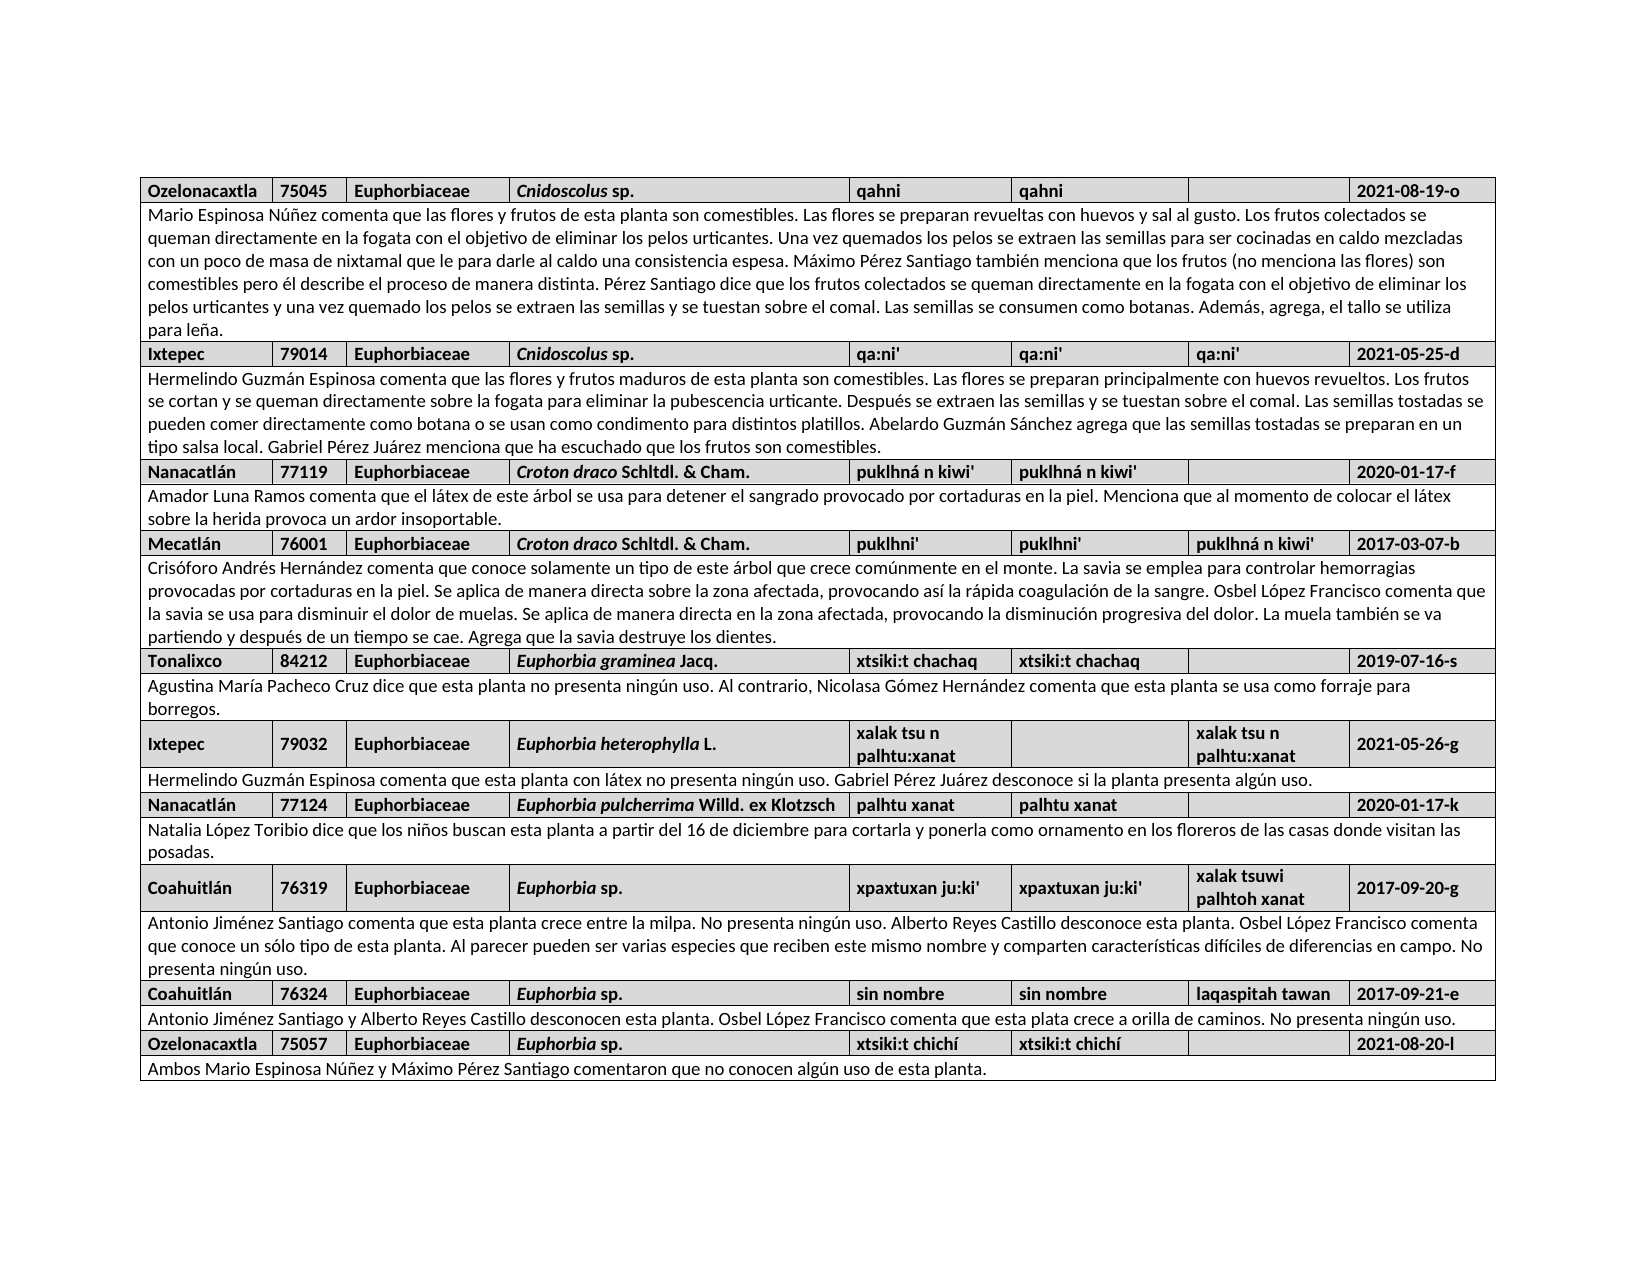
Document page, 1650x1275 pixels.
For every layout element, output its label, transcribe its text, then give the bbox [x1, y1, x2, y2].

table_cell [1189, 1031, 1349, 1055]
table_cell Mario Espinosa Núñez comenta que las flores y frutos de esta planta son comestibles. Las flores se preparan revueltas con huevos y sal al gusto. Los frutos colectados se queman directamente en la fogata con el objetivo de eliminar los pelos urticantes. Una vez quemados los pelos se extraen las semillas para ser cocinadas en caldo mezcladas con un poco de masa de nixtamal que le para darle al caldo una consistencia espesa. Máximo Pérez Santiago también menciona que los frutos (no menciona las flores) son comestibles pero él describe el proceso de manera distinta. Pérez Santiago dice que los frutos colectados se queman directamente en la fogata con el objetivo de eliminar los pelos urticantes y una vez quemado los pelos se extraen las semillas y se tuestan sobre el comal. Las semillas se consumen como botanas. Además, agrega, el tallo se utiliza para leña. [141, 203, 1495, 341]
table_cell Euphorbiaceae [347, 531, 509, 555]
table_cell Euphorbia sp. [510, 865, 849, 911]
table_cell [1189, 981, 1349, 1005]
table_cell Cnidoscolus sp. [510, 342, 849, 366]
table_cell [1189, 460, 1349, 483]
table_cell Coahuitlán [141, 865, 272, 911]
table_cell xalak tsu n palhtu:xanat [850, 721, 1011, 767]
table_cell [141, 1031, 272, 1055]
table_cell 79014 [273, 342, 346, 366]
table_cell 77119 [273, 460, 346, 483]
table_cell [1189, 178, 1349, 202]
table_cell Croton draco Schltdl. & Cham. [510, 460, 849, 483]
table_cell 77124 [273, 793, 346, 817]
table_cell puklhni' [850, 531, 1011, 555]
table_cell xpaxtuxan ju:ki' [850, 865, 1011, 911]
table_cell 2021-08-19-o [1350, 178, 1495, 202]
table_cell Hermelindo Guzmán Espinosa comenta que las flores y frutos maduros de esta planta son comestibles. Las flores se preparan principalmente con huevos revueltos. Los frutos se cortan y se queman directamente sobre la fogata para eliminar la pubescencia urticante. Después se extraen las semillas y se tuestan sobre el comal. Las semillas tostadas se pueden comer directamente como botana o se usan como condimento para distintos platillos. Abelardo Guzmán Sánchez agrega que las semillas tostadas se preparan en un tipo salsa local. Gabriel Pérez Juárez menciona que ha escuchado que los frutos son comestibles. [141, 367, 1495, 458]
table_cell qa:ni' [1189, 342, 1349, 366]
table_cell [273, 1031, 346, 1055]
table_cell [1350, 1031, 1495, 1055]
table_cell qa:ni' [1012, 342, 1188, 366]
table_cell Tonalixco [141, 649, 272, 673]
table_cell palhtu xanat [1012, 793, 1188, 817]
table_cell qa:ni' [850, 342, 1011, 366]
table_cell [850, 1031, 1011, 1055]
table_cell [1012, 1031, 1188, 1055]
table_cell 2019-07-16-s [1350, 649, 1495, 673]
table_cell 76001 [273, 531, 346, 555]
table_cell Euphorbiaceae [347, 649, 509, 673]
table_cell puklhná n kiwi' [1189, 531, 1349, 555]
table_cell Hermelindo Guzmán Espinosa comenta que esta planta con látex no presenta ningún uso. Gabriel Pérez Juárez desconoce si la planta presenta algún uso. [141, 768, 1495, 792]
table_cell puklhná n kiwi' [850, 460, 1011, 483]
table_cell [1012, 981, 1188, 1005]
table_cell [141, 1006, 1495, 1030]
table_cell 76324 [273, 981, 346, 1005]
table_cell Euphorbia graminea Jacq. [510, 649, 849, 673]
table_cell Mecatlán [141, 531, 272, 555]
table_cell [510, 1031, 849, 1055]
table_cell [1189, 793, 1349, 817]
table_cell Ozelonacaxtla [141, 178, 272, 202]
table_cell Amador Luna Ramos comenta que el látex de este árbol se usa para detener el sangrado provocado por cortaduras en la piel. Menciona que al momento de colocar el látex sobre la herida provoca un ardor insoportable. [141, 485, 1495, 530]
table_cell Nanacatlán [141, 793, 272, 817]
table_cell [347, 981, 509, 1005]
table_cell xalak tsuwi palhtoh xanat [1189, 865, 1349, 911]
table_cell Euphorbiaceae [347, 793, 509, 817]
table_cell palhtu xanat [850, 793, 1011, 817]
table_cell 76319 [273, 865, 346, 911]
table_cell Croton draco Schltdl. & Cham. [510, 531, 849, 555]
table_cell Nanacatlán [141, 460, 272, 483]
table_cell Euphorbiaceae [347, 721, 509, 767]
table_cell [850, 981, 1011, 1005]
table_cell 2017-09-20-g [1350, 865, 1495, 911]
table_cell xtsiki:t chachaq [850, 649, 1011, 673]
table_cell Antonio Jiménez Santiago comenta que esta planta crece entre la milpa. No presenta ningún uso. Alberto Reyes Castillo desconoce esta planta. Osbel López Francisco comenta que conoce un sólo tipo de esta planta. Al parecer pueden ser varias especies que reciben este mismo nombre y comparten características difíciles de diferencias en campo. No presenta ningún uso. [141, 912, 1495, 980]
table_cell 79032 [273, 721, 346, 767]
table_cell Agustina María Pacheco Cruz dice que esta planta no presenta ningún uso. Al contrario, Nicolasa Gómez Hernández comenta que esta planta se usa como forraje para borregos. [141, 674, 1495, 720]
table_cell puklhná n kiwi' [1012, 460, 1188, 483]
table_cell Euphorbiaceae [347, 865, 509, 911]
table_cell Ixtepec [141, 342, 272, 366]
table_cell Euphorbia pulcherrima Willd. ex Klotzsch [510, 793, 849, 817]
table_cell Natalia López Toribio dice que los niños buscan esta planta a partir del 16 de diciembre para cortarla y ponerla como ornamento en los floreros de las casas donde visitan las posadas. [141, 818, 1495, 864]
table_cell xpaxtuxan ju:ki' [1012, 865, 1188, 911]
table_cell Cnidoscolus sp. [510, 178, 849, 202]
table_cell 2021-05-25-d [1350, 342, 1495, 366]
table_cell xalak tsu n palhtu:xanat [1189, 721, 1349, 767]
table_cell puklhni' [1012, 531, 1188, 555]
table_cell xtsiki:t chachaq [1012, 649, 1188, 673]
table_cell 2021-05-26-g [1350, 721, 1495, 767]
table_cell Ixtepec [141, 721, 272, 767]
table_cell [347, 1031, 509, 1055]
table_cell 2020-01-17-k [1350, 793, 1495, 817]
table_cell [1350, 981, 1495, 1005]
table_cell 75045 [273, 178, 346, 202]
table_cell 2020-01-17-f [1350, 460, 1495, 483]
table_cell Euphorbiaceae [347, 342, 509, 366]
table_cell qahni [850, 178, 1011, 202]
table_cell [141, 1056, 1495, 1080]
table_cell [1012, 721, 1188, 767]
table_cell Coahuitlán [141, 981, 272, 1005]
table_cell 84212 [273, 649, 346, 673]
table_cell qahni [1012, 178, 1188, 202]
table_cell Crisóforo Andrés Hernández comenta que conoce solamente un tipo de este árbol que crece comúnmente en el monte. La savia se emplea para controlar hemorragias provocadas por cortaduras en la piel. Se aplica de manera directa sobre la zona afectada, provocando así la rápida coagulación de la sangre. Osbel López Francisco comenta que la savia se usa para disminuir el dolor de muelas. Se aplica de manera directa en la zona afectada, provocando la disminución progresiva del dolor. La muela también se va partiendo y después de un tiempo se cae. Agrega que la savia destruye los dientes. [141, 556, 1495, 648]
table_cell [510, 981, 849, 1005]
table_cell Euphorbia heterophylla L. [510, 721, 849, 767]
table_cell Euphorbiaceae [347, 460, 509, 483]
table_cell 2017-03-07-b [1350, 531, 1495, 555]
table_cell Euphorbiaceae [347, 178, 509, 202]
table_cell [1189, 649, 1349, 673]
